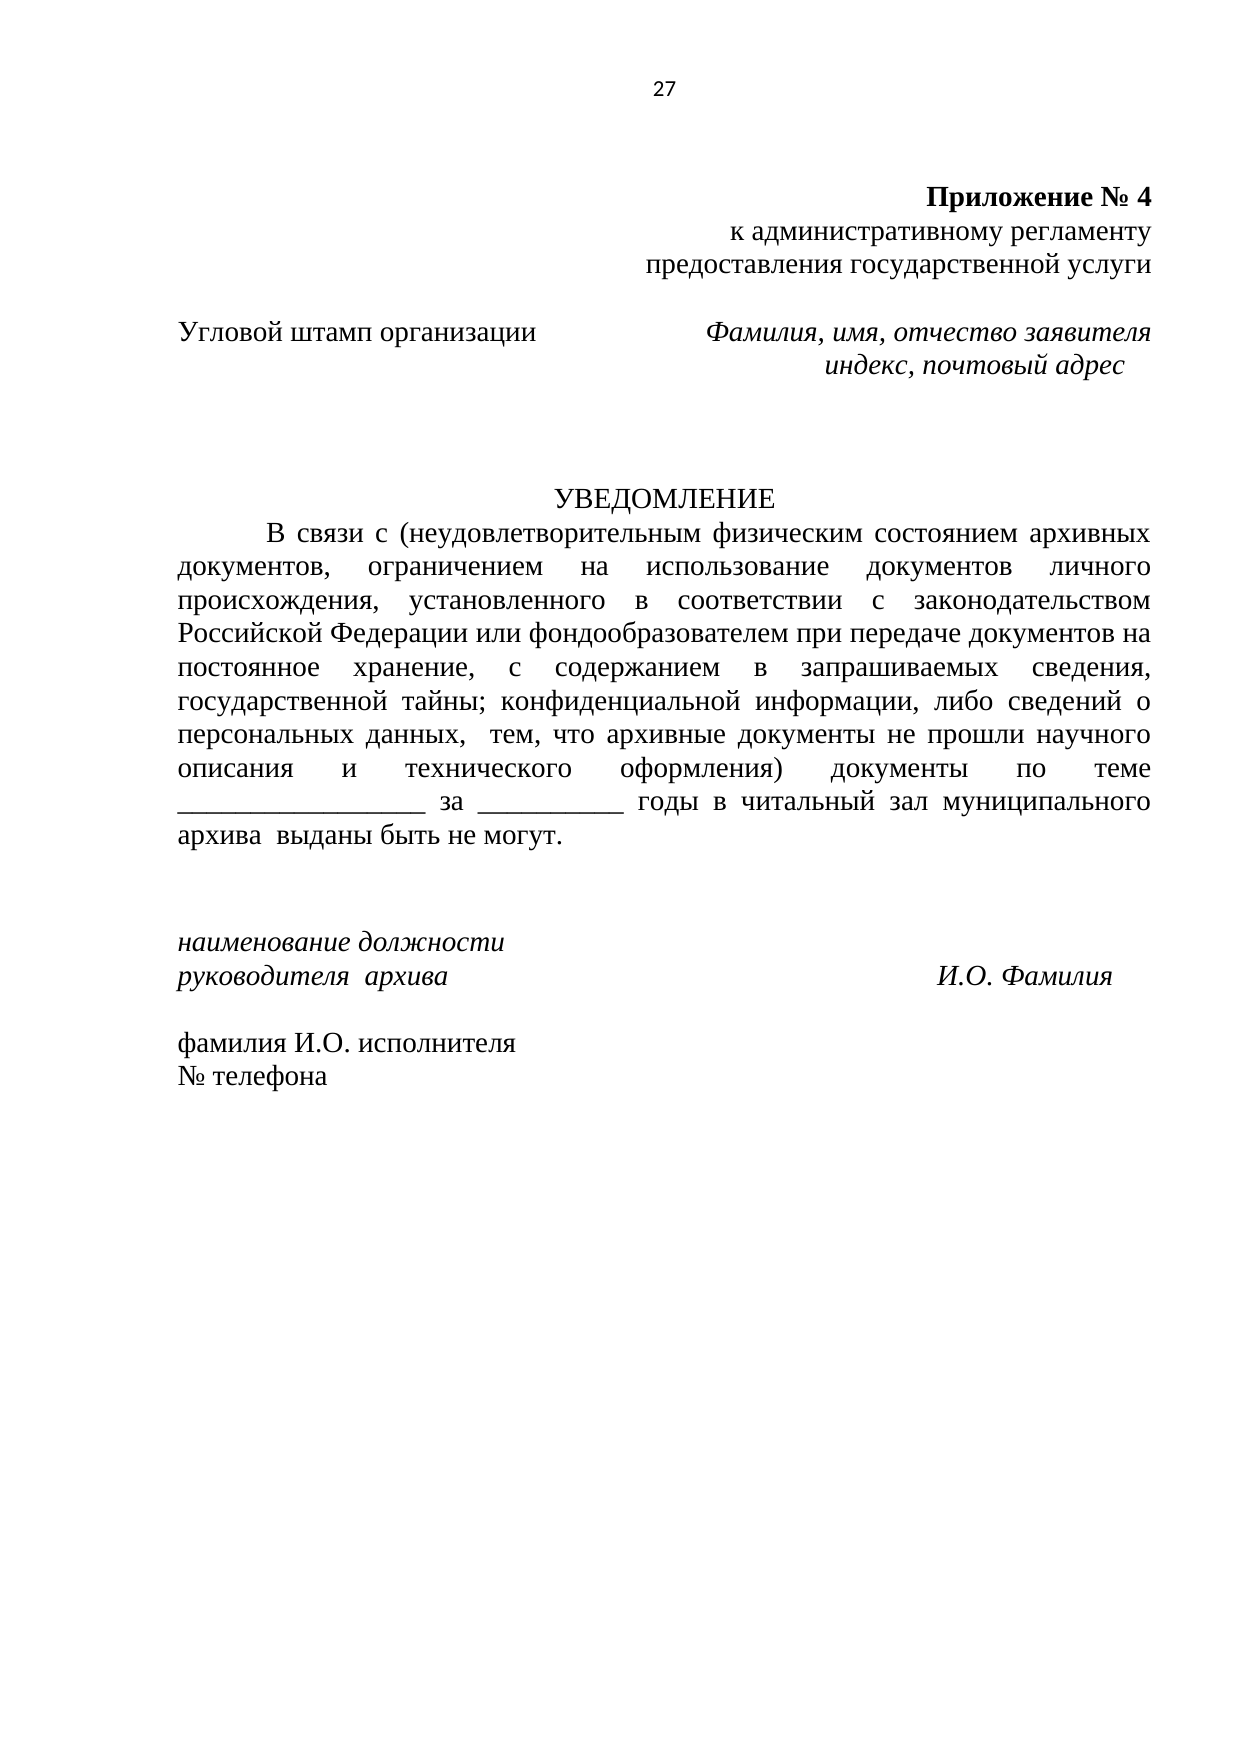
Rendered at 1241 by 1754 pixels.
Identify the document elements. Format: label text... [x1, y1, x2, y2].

table_header Угловой штамп организации [166, 314, 694, 414]
table_header Фамилия, имя, отчество заявителя индекс, почтовый адрес [694, 314, 1240, 414]
text № телефона [177, 1058, 1152, 1092]
text УВЕДОМЛЕНИЕ [177, 481, 1152, 515]
text наименование должности [177, 924, 1152, 958]
text к административному регламенту [177, 213, 1152, 247]
text руководителя архива И.О. Фамилия [177, 958, 1152, 991]
text Приложение № 4 [177, 179, 1152, 213]
text фамилия И.О. исполнителя [177, 1025, 1152, 1058]
text предоставления государственной услуги [177, 247, 1152, 280]
text В связи с (неудовлетворительным физическим состоянием архивных документов, ограничением на использование документов личного происхождения, установленного в соответствии с законодательством Российской Федерации или фондообразователем при передаче документов на постоянное хранение, с содержанием в запрашиваемых сведения, государственной тайны; конфиденциальной информации, либо сведений о персональных данных, тем, что архивные документы не прошли научного описания и технического оформления) документы по теме _________________ за __________ годы в читальный зал муниципального архива выданы быть не могут. [177, 515, 1152, 850]
